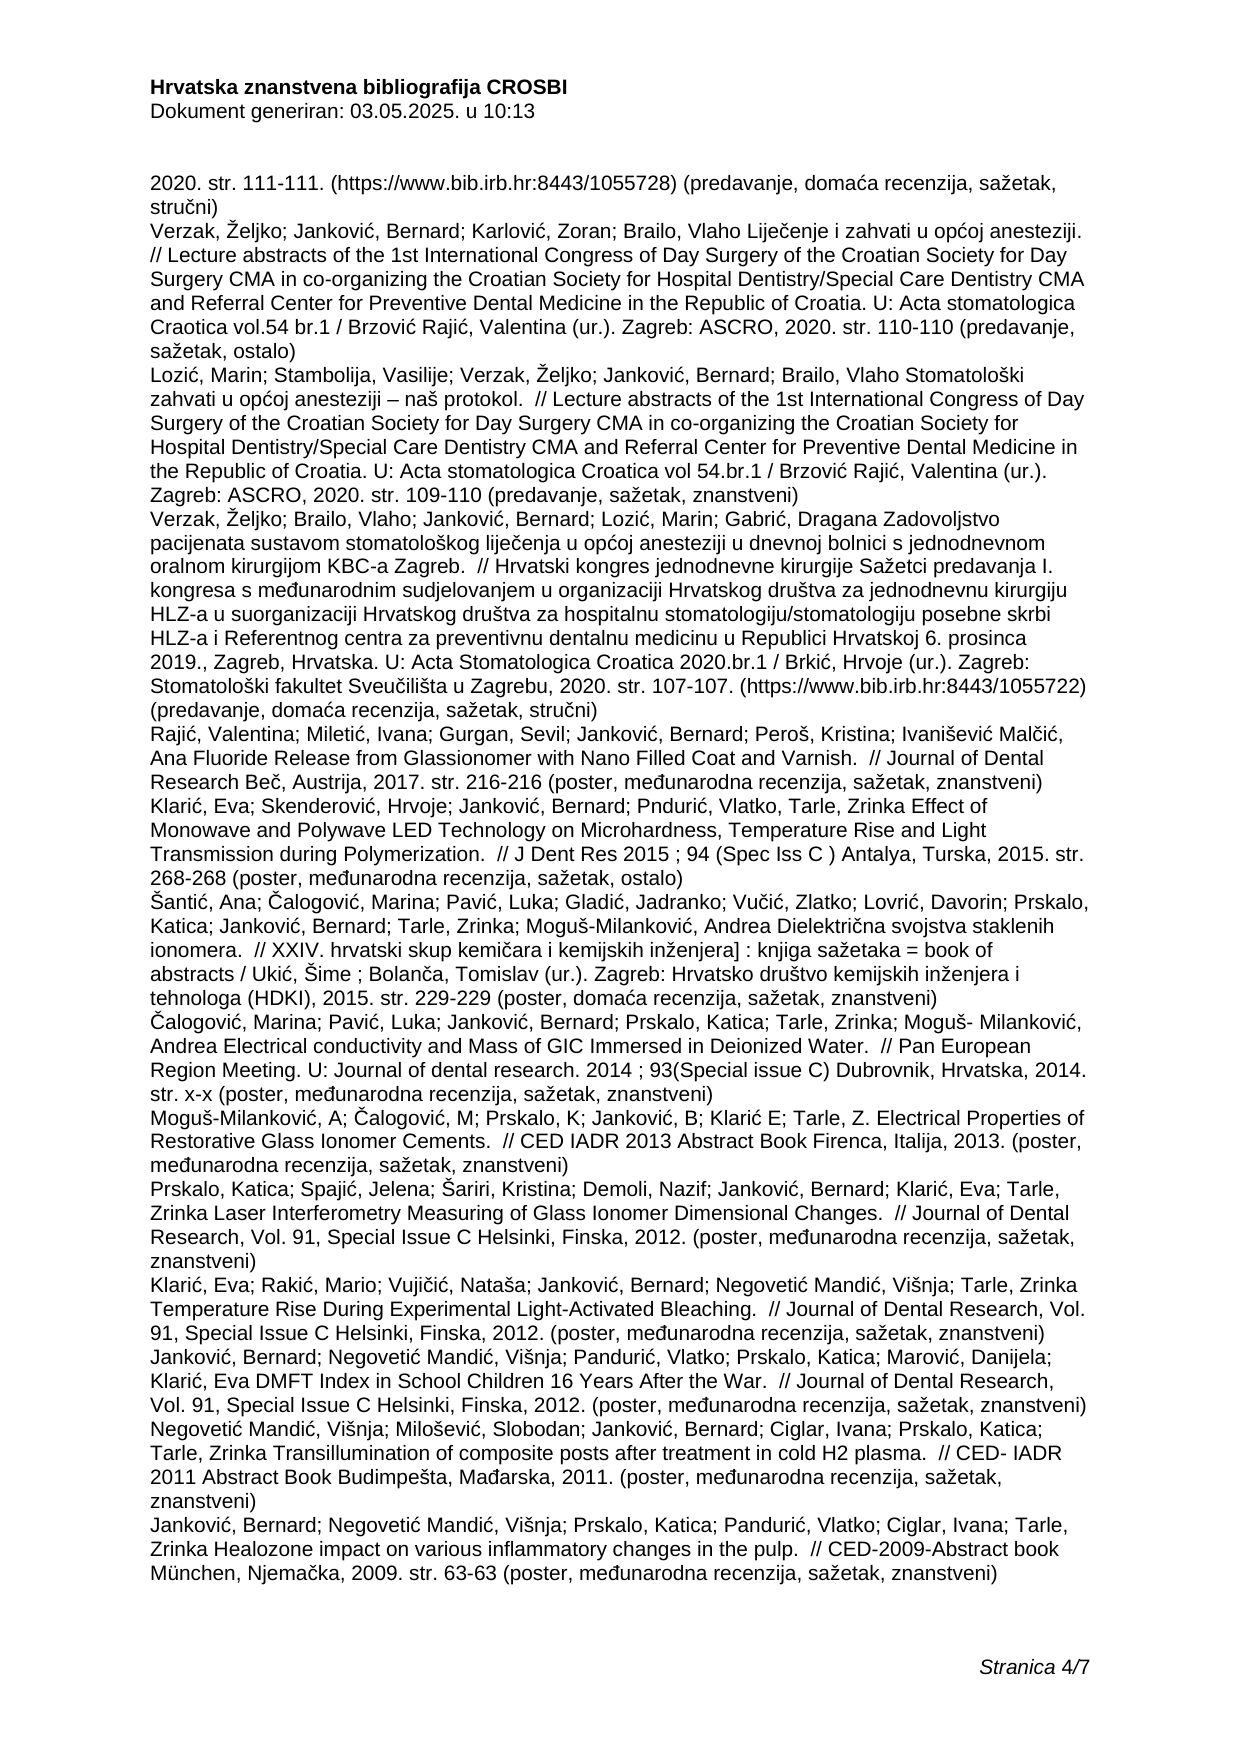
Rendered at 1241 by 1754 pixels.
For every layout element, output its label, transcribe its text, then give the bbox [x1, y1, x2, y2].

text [150, 171, 1090, 219]
text Negovetić Mandić, Višnja; Milošević, Slobodan; Janković, Bernard; Ciglar, Ivana; Prskalo, Katica; Tarle, Zrinka [150, 1417, 1090, 1513]
text Šantić, Ana; Čalogović, Marina; Pavić, Luka; Gladić, Jadranko; Vučić, Zlatko; Lovrić, Davorin; Prskalo, Katica; Janković, Bernard; Tarle, Zrinka; Moguš-Milanković, Andrea [150, 890, 1090, 1009]
text Verzak, Željko; Brailo, Vlaho; Janković, Bernard; Lozić, Marin; Gabrić, Dragana [150, 506, 1090, 722]
text Janković, Bernard; Negovetić Mandić, Višnja; Prskalo, Katica; Pandurić, Vlatko; Ciglar, Ivana; Tarle, Zrinka [150, 1513, 1090, 1584]
text Klarić, Eva; Skenderović, Hrvoje; Janković, Bernard; Pndurić, Vlatko, Tarle, Zrinka [150, 794, 1090, 890]
text Prskalo, Katica; Spajić, Jelena; Šariri, Kristina; Demoli, Nazif; Janković, Bernard; Klarić, Eva; Tarle, Zrinka [150, 1177, 1090, 1273]
text Moguš-Milanković, A; Čalogović, M; Prskalo, K; Janković, B; Klarić E; Tarle, Z. [150, 1105, 1090, 1177]
text Čalogović, Marina; Pavić, Luka; Janković, Bernard; Prskalo, Katica; Tarle, Zrinka; Moguš- Milanković, Andrea [150, 1009, 1090, 1105]
text Klarić, Eva; Rakić, Mario; Vujičić, Nataša; Janković, Bernard; Negovetić Mandić, Višnja; Tarle, Zrinka [150, 1273, 1090, 1345]
text Lozić, Marin; Stambolija, Vasilije; Verzak, Željko; Janković, Bernard; Brailo, Vlaho [150, 363, 1090, 506]
text Janković, Bernard; Negovetić Mandić, Višnja; Pandurić, Vlatko; Prskalo, Katica; Marović, Danijela; Klarić, Eva [150, 1345, 1090, 1417]
text Verzak, Željko; Janković, Bernard; Karlović, Zoran; Brailo, Vlaho [150, 219, 1090, 363]
text Rajić, Valentina; Miletić, Ivana; Gurgan, Sevil; Janković, Bernard; Peroš, Kristina; Ivanišević Malčić, Ana [150, 722, 1090, 794]
